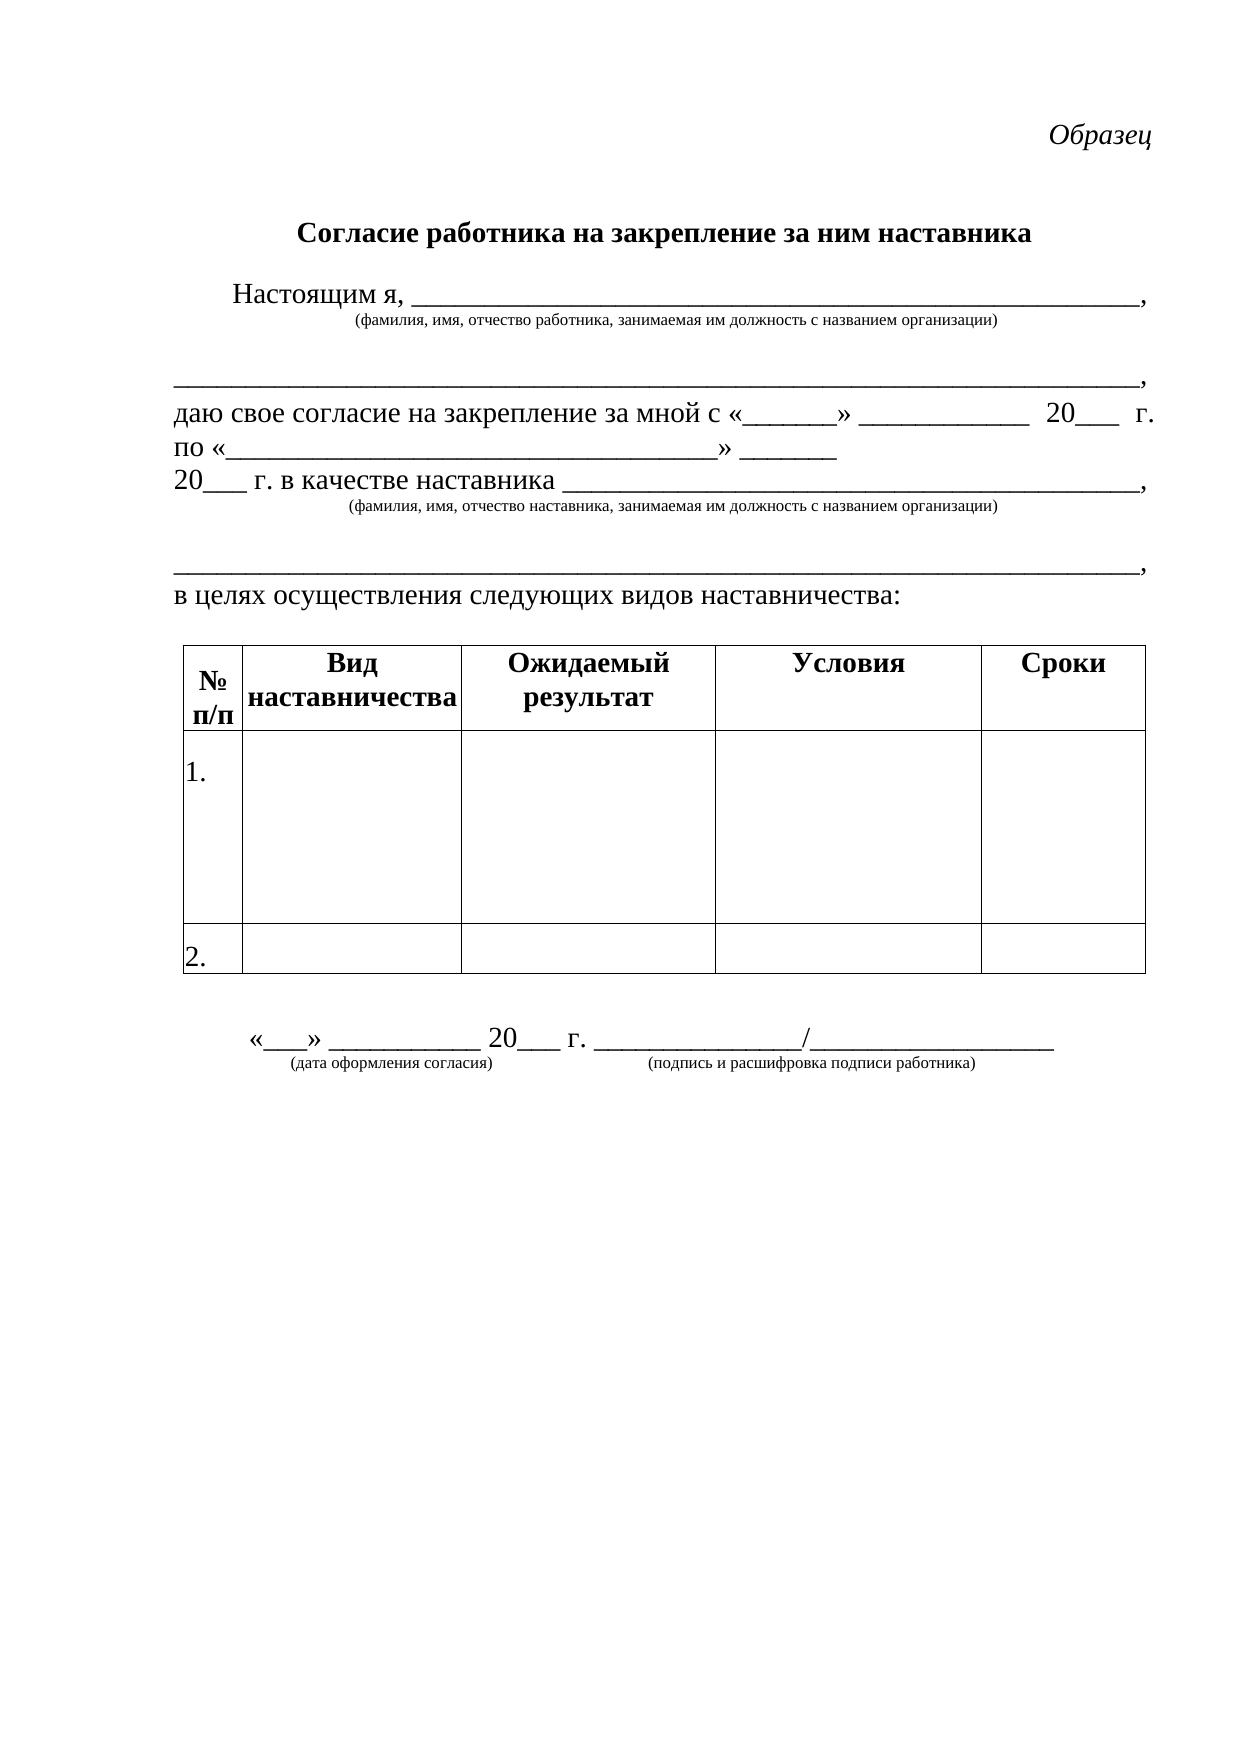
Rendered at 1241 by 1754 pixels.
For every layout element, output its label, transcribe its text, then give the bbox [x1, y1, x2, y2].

table_header Сроки [982, 646, 1145, 730]
text (фамилия, имя, отчество работника, занимаемая им должность с названием организации) [355, 309, 1155, 343]
table_cell [982, 731, 1145, 923]
table_cell [243, 924, 461, 973]
text Согласие работника на закрепление за ним наставника [174, 215, 1155, 249]
text (фамилия, имя, отчество наставника, занимаемая им должность с названием организации) [349, 496, 1155, 529]
table_cell [462, 731, 715, 923]
table_cell [716, 731, 981, 923]
table_header № п/п [184, 646, 242, 730]
text «___» 20 г. / [174, 1020, 1155, 1053]
text , в целях осуществления следующих видов наставничества: [174, 544, 1155, 611]
table_header Условия [716, 646, 981, 730]
table_cell 2. [184, 924, 242, 973]
text Настоящим я, , [174, 276, 1155, 309]
text Образец [174, 117, 1155, 151]
table_cell 1. [184, 731, 242, 923]
text 20___ г. в качестве наставника , [174, 462, 1155, 496]
table_cell [462, 924, 715, 973]
table_header Ожидаемый результат [462, 646, 715, 730]
text , [174, 357, 1155, 391]
table_cell [982, 924, 1145, 973]
table_cell [243, 731, 461, 923]
text даю свое согласие на закрепление за мной с « » 20___ г. по « » [174, 395, 1155, 462]
table_header Вид наставничества [243, 646, 461, 730]
text (дата оформления согласия) (подпись и расшифровка подписи работника) [290, 1053, 1155, 1087]
table_cell [716, 924, 981, 973]
